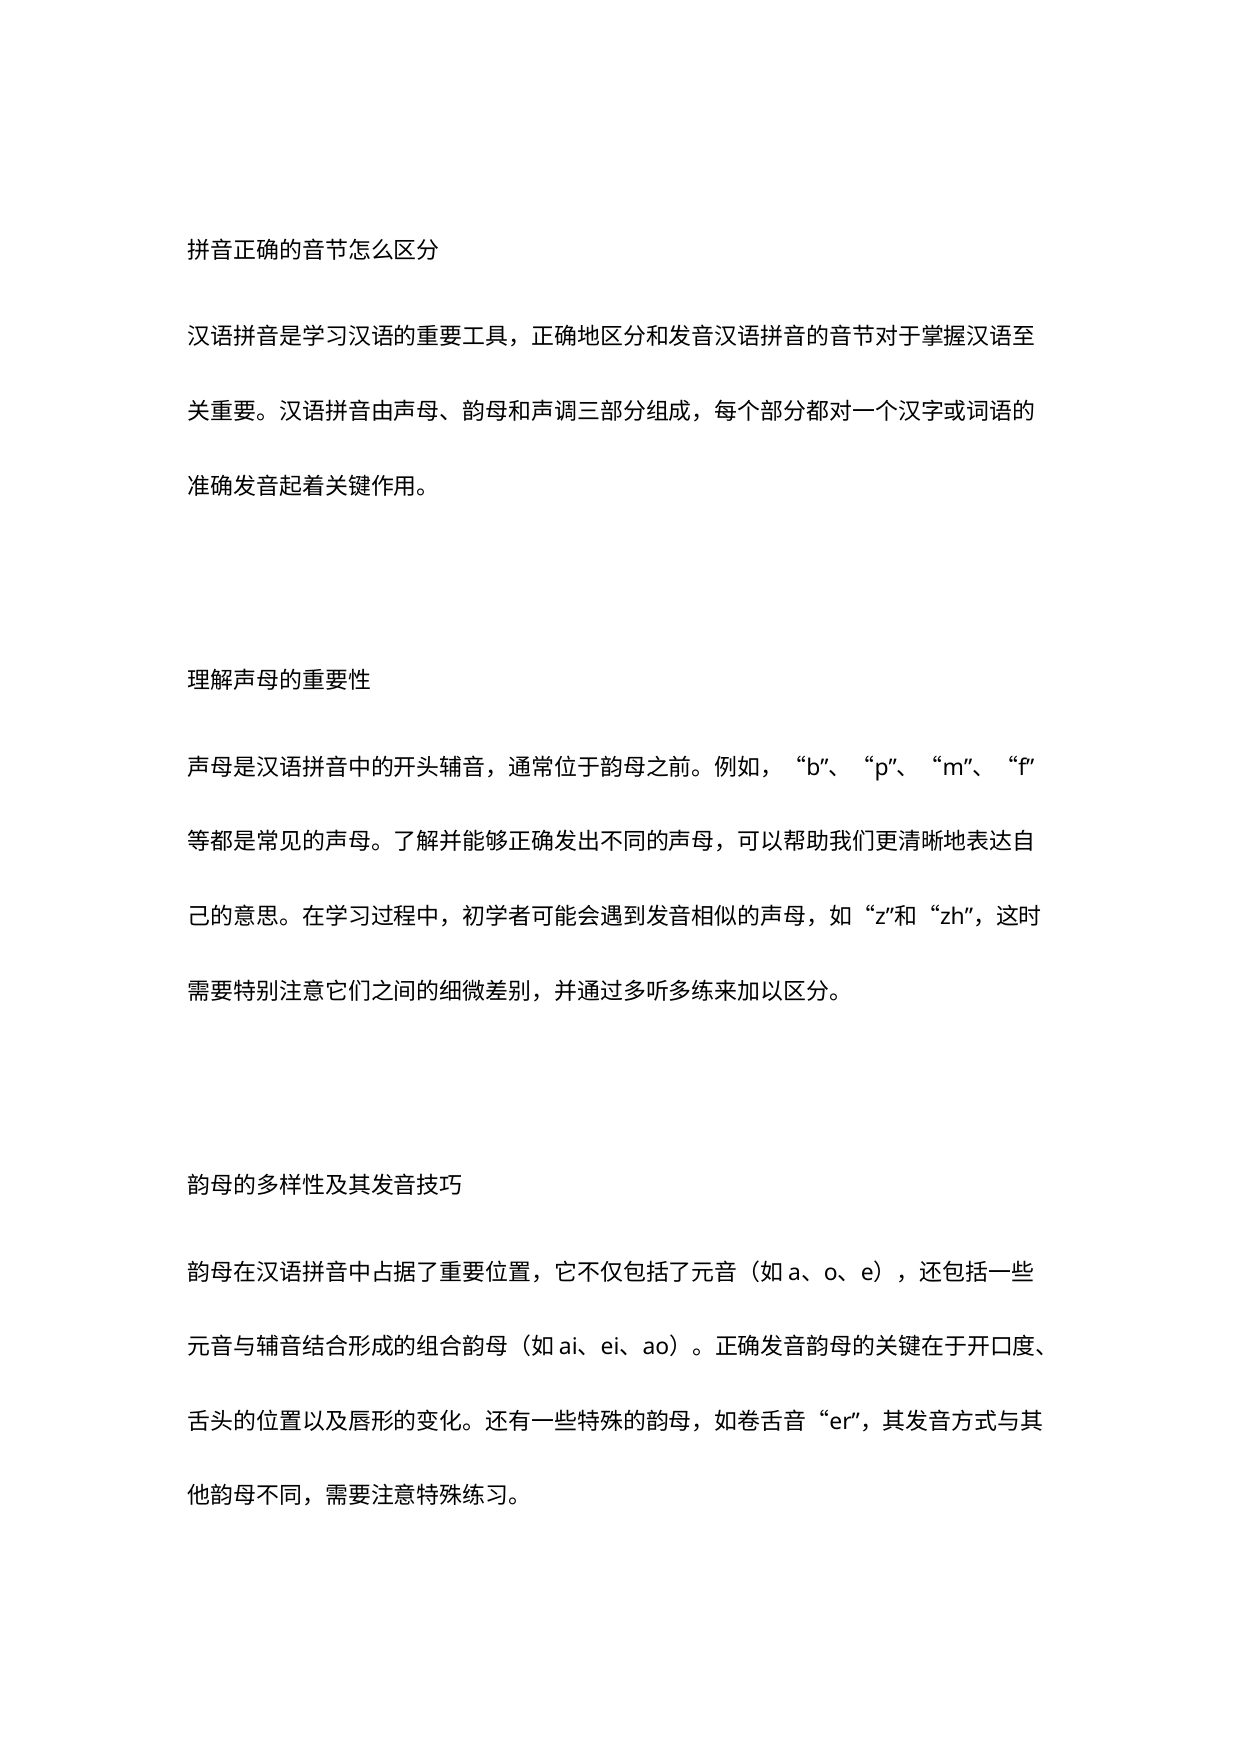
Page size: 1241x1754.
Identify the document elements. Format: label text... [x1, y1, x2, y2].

text 理解声母的重要性 [187, 646, 1053, 711]
text 声母是汉语拼音中的开头辅音，通常位于韵母之前。例如，“b”、“p”、“m”、“f”等都是常见的声母。了解并能够正确发出不同的声母，可以帮助我们更清晰地表达自己的意思。在学习过程中，初学者可能会遇到发音相似的声母，如“z”和“zh”，这时需要特别注意它们之间的细微差别，并通过多听多练来加以区分。 [187, 733, 1053, 1022]
text 汉语拼音是学习汉语的重要工具，正确地区分和发音汉语拼音的音节对于掌握汉语至关重要。汉语拼音由声母、韵母和声调三部分组成，每个部分都对一个汉字或词语的准确发音起着关键作用。 [187, 302, 1053, 517]
text 拼音正确的音节怎么区分 [187, 216, 1053, 281]
text 韵母在汉语拼音中占据了重要位置，它不仅包括了元音（如a、o、e），还包括一些元音与辅音结合形成的组合韵母（如ai、ei、ao）。正确发音韵母的关键在于开口度、舌头的位置以及唇形的变化。还有一些特殊的韵母，如卷舌音“er”，其发音方式与其他韵母不同，需要注意特殊练习。 [187, 1237, 1053, 1527]
text 韵母的多样性及其发音技巧 [187, 1151, 1053, 1216]
